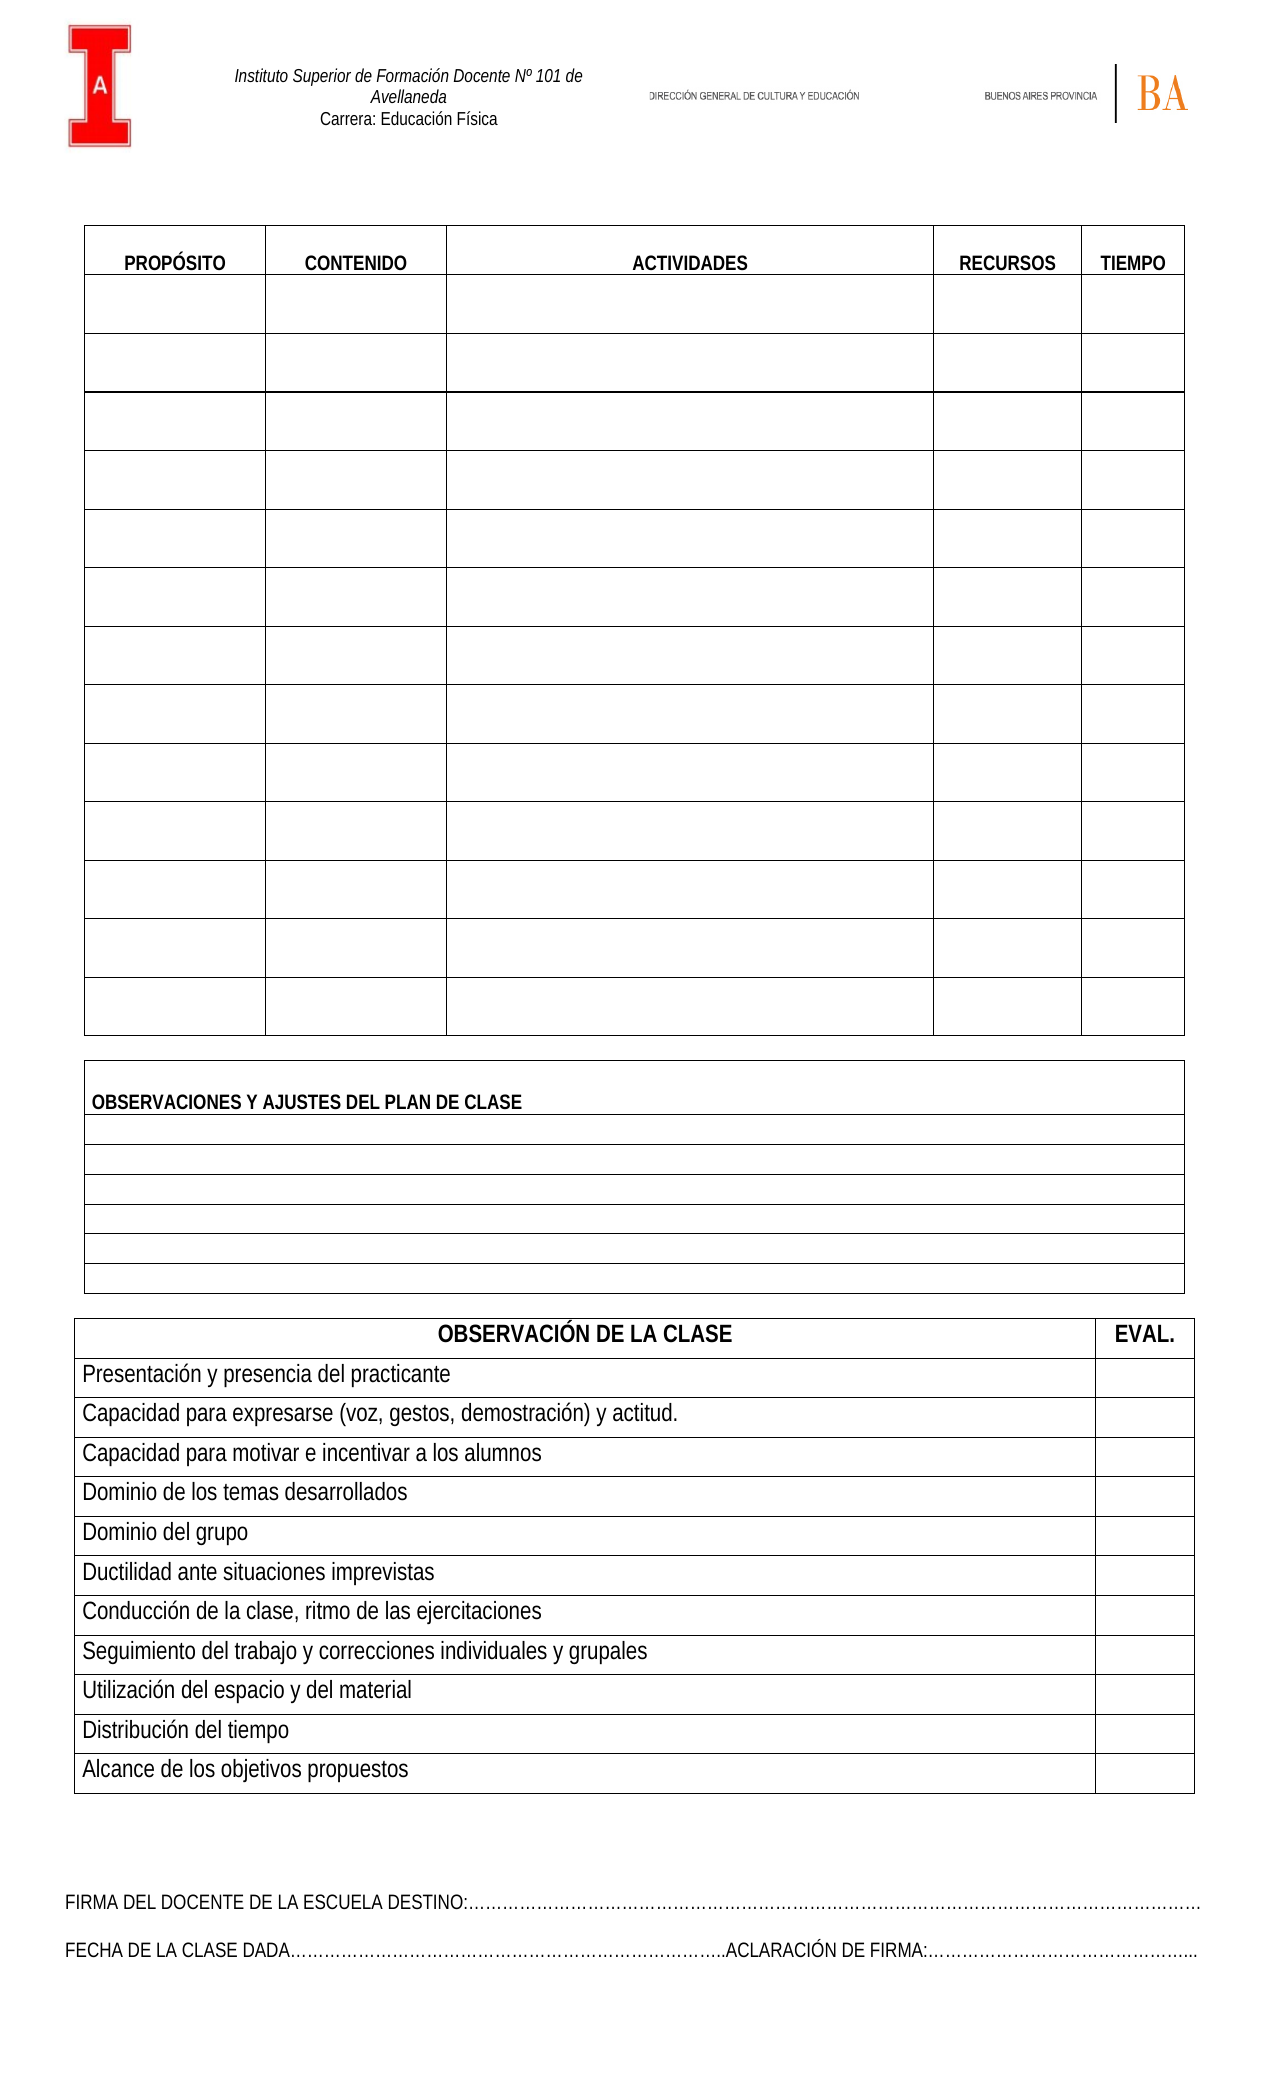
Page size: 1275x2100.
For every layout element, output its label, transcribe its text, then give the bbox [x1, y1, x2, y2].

table_cell [934, 861, 1081, 918]
table_cell [85, 1115, 1184, 1144]
table_cell [85, 510, 265, 567]
table_cell [934, 568, 1081, 626]
table_cell [934, 919, 1081, 977]
table_cell [447, 451, 933, 508]
table_cell [85, 978, 265, 1035]
table_cell [934, 275, 1081, 333]
table_header PROPÓSITO [85, 226, 265, 274]
table_cell [266, 451, 446, 508]
table_cell [85, 802, 265, 860]
table_cell Dominio de los temas desarrollados [75, 1477, 1095, 1516]
table_cell [85, 744, 265, 801]
table_cell [1082, 802, 1184, 860]
table_cell [1082, 451, 1184, 508]
table_cell [1096, 1556, 1194, 1595]
picture [31, 18, 177, 154]
table_header CONTENIDO [266, 226, 446, 274]
table_cell [85, 685, 265, 743]
table_cell [1082, 393, 1184, 450]
table_cell Ductilidad ante situaciones imprevistas [75, 1556, 1095, 1595]
table_cell [934, 393, 1081, 450]
table_cell [85, 1234, 1184, 1263]
table_cell [1082, 568, 1184, 626]
table_cell [1096, 1596, 1194, 1634]
table_cell [447, 393, 933, 450]
table_cell [447, 627, 933, 684]
table_cell Alcance de los objetivos propuestos [75, 1754, 1095, 1793]
table_header OBSERVACIONES Y AJUSTES DEL PLAN DE CLASE [85, 1061, 1184, 1114]
table_cell [266, 393, 446, 450]
table_cell Distribución del tiempo [75, 1715, 1095, 1753]
table_cell [266, 510, 446, 567]
table_cell [1096, 1398, 1194, 1437]
table_cell [447, 919, 933, 977]
table_cell [85, 568, 265, 626]
table_cell Seguimiento del trabajo y correcciones individuales y grupales [75, 1636, 1095, 1674]
table_header RECURSOS [934, 226, 1081, 274]
table_cell [1096, 1754, 1194, 1793]
table_cell [1082, 510, 1184, 567]
table_cell [934, 802, 1081, 860]
table_cell [266, 568, 446, 626]
table_cell [266, 802, 446, 860]
table_cell [934, 334, 1081, 391]
table_cell [1096, 1715, 1194, 1753]
table_cell [85, 393, 265, 450]
table_cell [447, 334, 933, 391]
table_cell [447, 978, 933, 1035]
table_cell [266, 919, 446, 977]
table_cell [266, 685, 446, 743]
table_header ACTIVIDADES [447, 226, 933, 274]
table_cell [266, 861, 446, 918]
table_cell [85, 275, 265, 333]
table_header OBSERVACIÓN DE LA CLASE [75, 1319, 1095, 1357]
table_cell [1082, 744, 1184, 801]
table_cell [934, 627, 1081, 684]
table_cell [1096, 1517, 1194, 1555]
table_cell Presentación y presencia del practicante [75, 1359, 1095, 1397]
table_cell [1096, 1636, 1194, 1674]
table_cell [934, 451, 1081, 508]
table_cell Dominio del grupo [75, 1517, 1095, 1555]
table_cell [266, 978, 446, 1035]
table_cell [1082, 275, 1184, 333]
table_cell Capacidad para expresarse (voz, gestos, demostración) y actitud. [75, 1398, 1095, 1437]
table_cell [934, 978, 1081, 1035]
table_cell [1082, 685, 1184, 743]
table_cell [1082, 919, 1184, 977]
table_cell [85, 1175, 1184, 1203]
text FECHA DE LA CLASE DADA…………………………………………………………………..ACLARACIÓN DE FIRMA:………………………………………... [65, 1938, 1204, 1962]
table_cell [266, 627, 446, 684]
table_header TIEMPO [1082, 226, 1184, 274]
table_cell [85, 1145, 1184, 1174]
table_cell [447, 685, 933, 743]
table_cell [1082, 334, 1184, 391]
text FIRMA DEL DOCENTE DE LA ESCUELA DESTINO:………………………………………………………………………………………………………………… [65, 1890, 1204, 1914]
table_cell [1082, 978, 1184, 1035]
table_cell [1096, 1359, 1194, 1397]
table_cell [1096, 1477, 1194, 1516]
table_cell [85, 627, 265, 684]
table_cell [934, 685, 1081, 743]
table_cell Utilización del espacio y del material [75, 1675, 1095, 1714]
table_cell [85, 451, 265, 508]
table_cell [447, 275, 933, 333]
table_cell [934, 744, 1081, 801]
table_cell [85, 1264, 1184, 1293]
table_cell [85, 861, 265, 918]
table_cell [447, 568, 933, 626]
table_cell [1082, 627, 1184, 684]
table_cell [266, 275, 446, 333]
table_cell [934, 510, 1081, 567]
table_cell [1096, 1675, 1194, 1714]
table_cell Conducción de la clase, ritmo de las ejercitaciones [75, 1596, 1095, 1634]
table_cell [266, 744, 446, 801]
table_cell [85, 1205, 1184, 1233]
table_cell [85, 919, 265, 977]
table_header EVAL. [1096, 1319, 1194, 1357]
table_cell [266, 334, 446, 391]
table_cell [85, 334, 265, 391]
table_cell [447, 861, 933, 918]
table_cell [447, 744, 933, 801]
table_cell [447, 802, 933, 860]
picture [649, 64, 1188, 123]
table_cell [447, 510, 933, 567]
table_cell [1096, 1438, 1194, 1476]
table_cell [1082, 861, 1184, 918]
table_cell Capacidad para motivar e incentivar a los alumnos [75, 1438, 1095, 1476]
